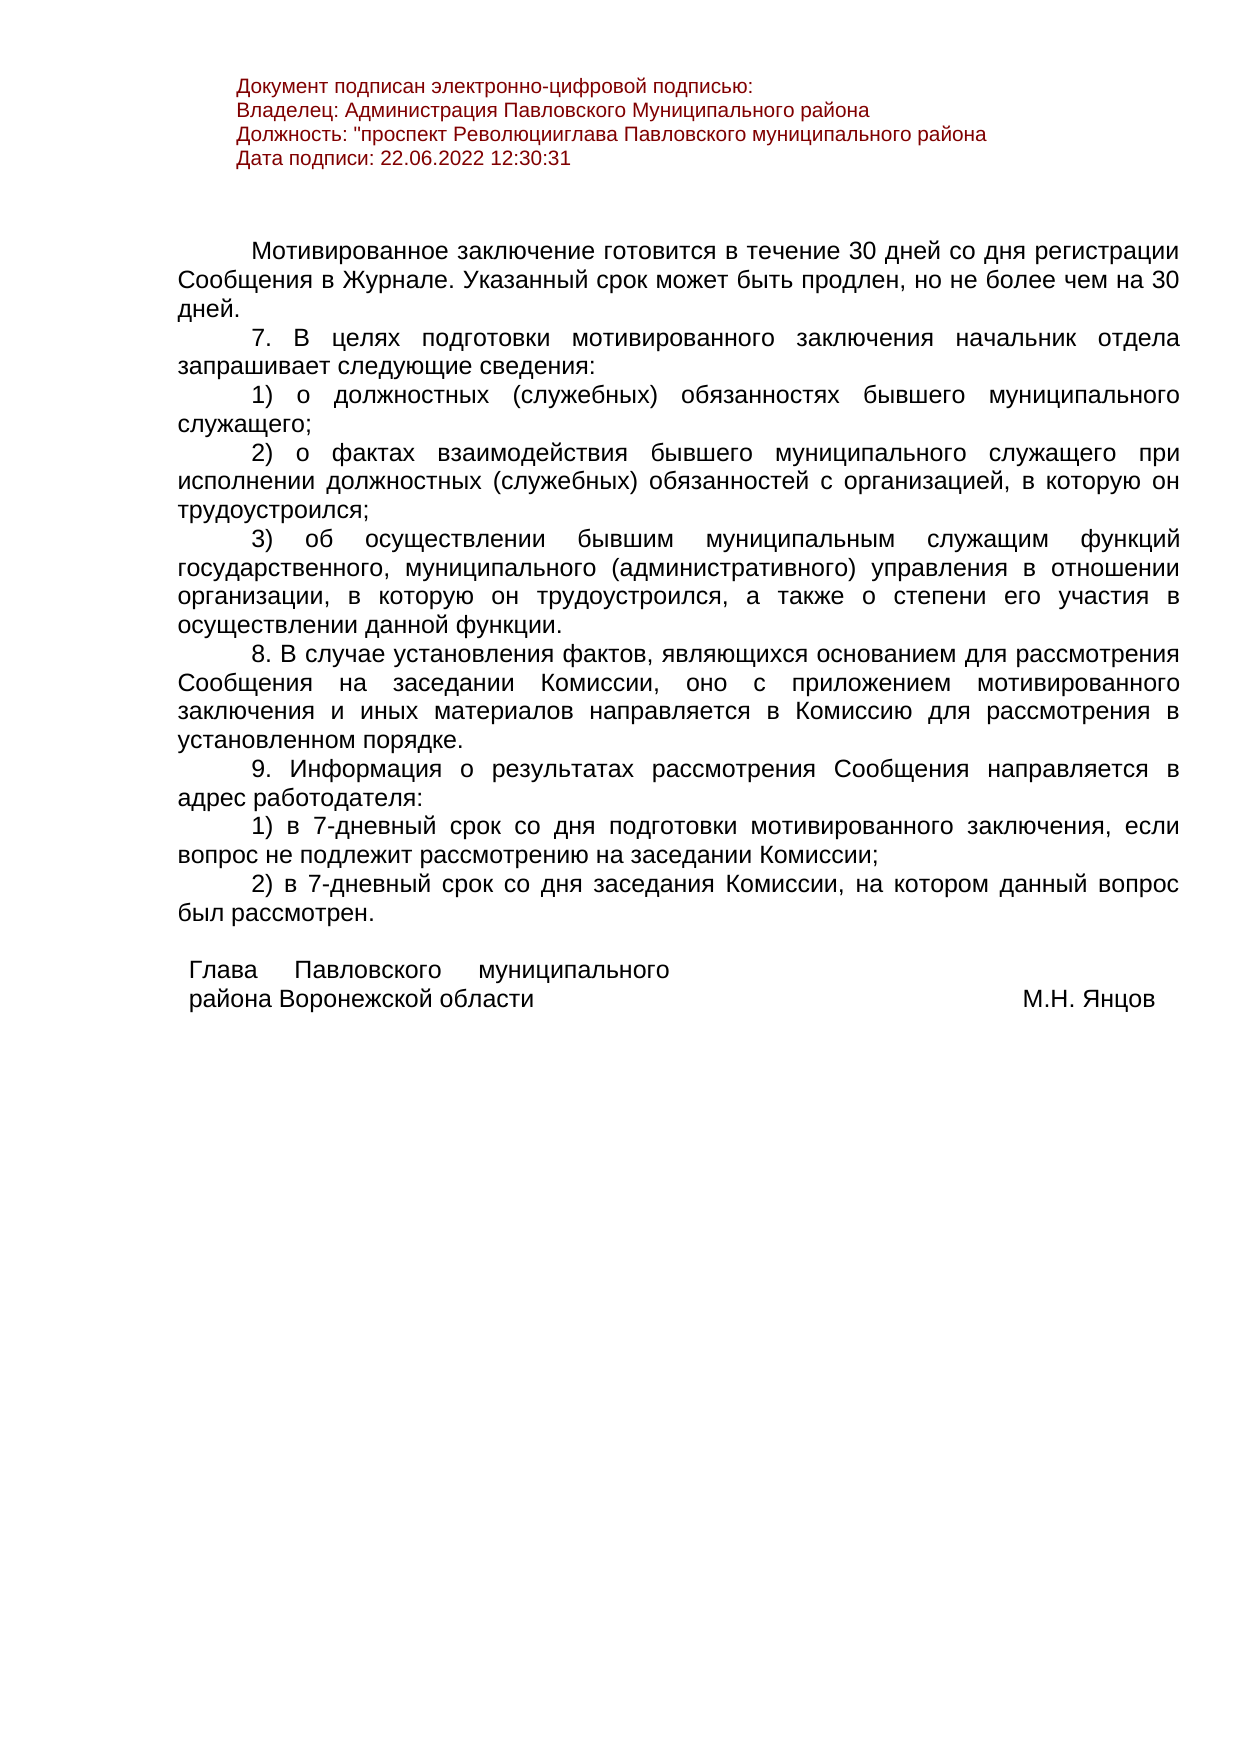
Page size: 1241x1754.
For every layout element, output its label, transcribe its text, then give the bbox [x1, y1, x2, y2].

table_header М.Н. Янцов [681, 955, 1181, 1012]
table_header Глава Павловского муниципального района Воронежской области [177, 955, 681, 1012]
text Мотивированное заключение готовится в течение 30 дней со дня регистрации Сообщения в Журнале. Указанный срок может быть продлен, но не более чем на 30 дней. [177, 236, 1181, 322]
text 8. В случае установления фактов, являющихся основанием для рассмотрения Сообщения на заседании Комиссии, оно с приложением мотивированного заключения и иных материалов направляется в Комиссию для рассмотрения в установленном порядке. [177, 639, 1181, 754]
text 1) о должностных (служебных) обязанностях бывшего муниципального служащего; [177, 380, 1181, 437]
text 1) в 7-дневный срок со дня подготовки мотивированного заключения, если вопрос не подлежит рассмотрению на заседании Комиссии; [177, 811, 1181, 869]
text 2) о фактах взаимодействия бывшего муниципального служащего при исполнении должностных (служебных) обязанностей с организацией, в которую он трудоустроился; [177, 437, 1181, 524]
text 9. Информация о результатах рассмотрения Сообщения направляется в адрес работодателя: [177, 754, 1181, 811]
text 7. В целях подготовки мотивированного заключения начальник отдела запрашивает следующие сведения: [177, 322, 1181, 380]
text 3) об осуществлении бывшим муниципальным служащим функций государственного, муниципального (административного) управления в отношении организации, в которую он трудоустроился, а также о степени его участия в осуществлении данной функции. [177, 524, 1181, 639]
text 2) в 7-дневный срок со дня заседания Комиссии, на котором данный вопрос был рассмотрен. [177, 869, 1181, 926]
